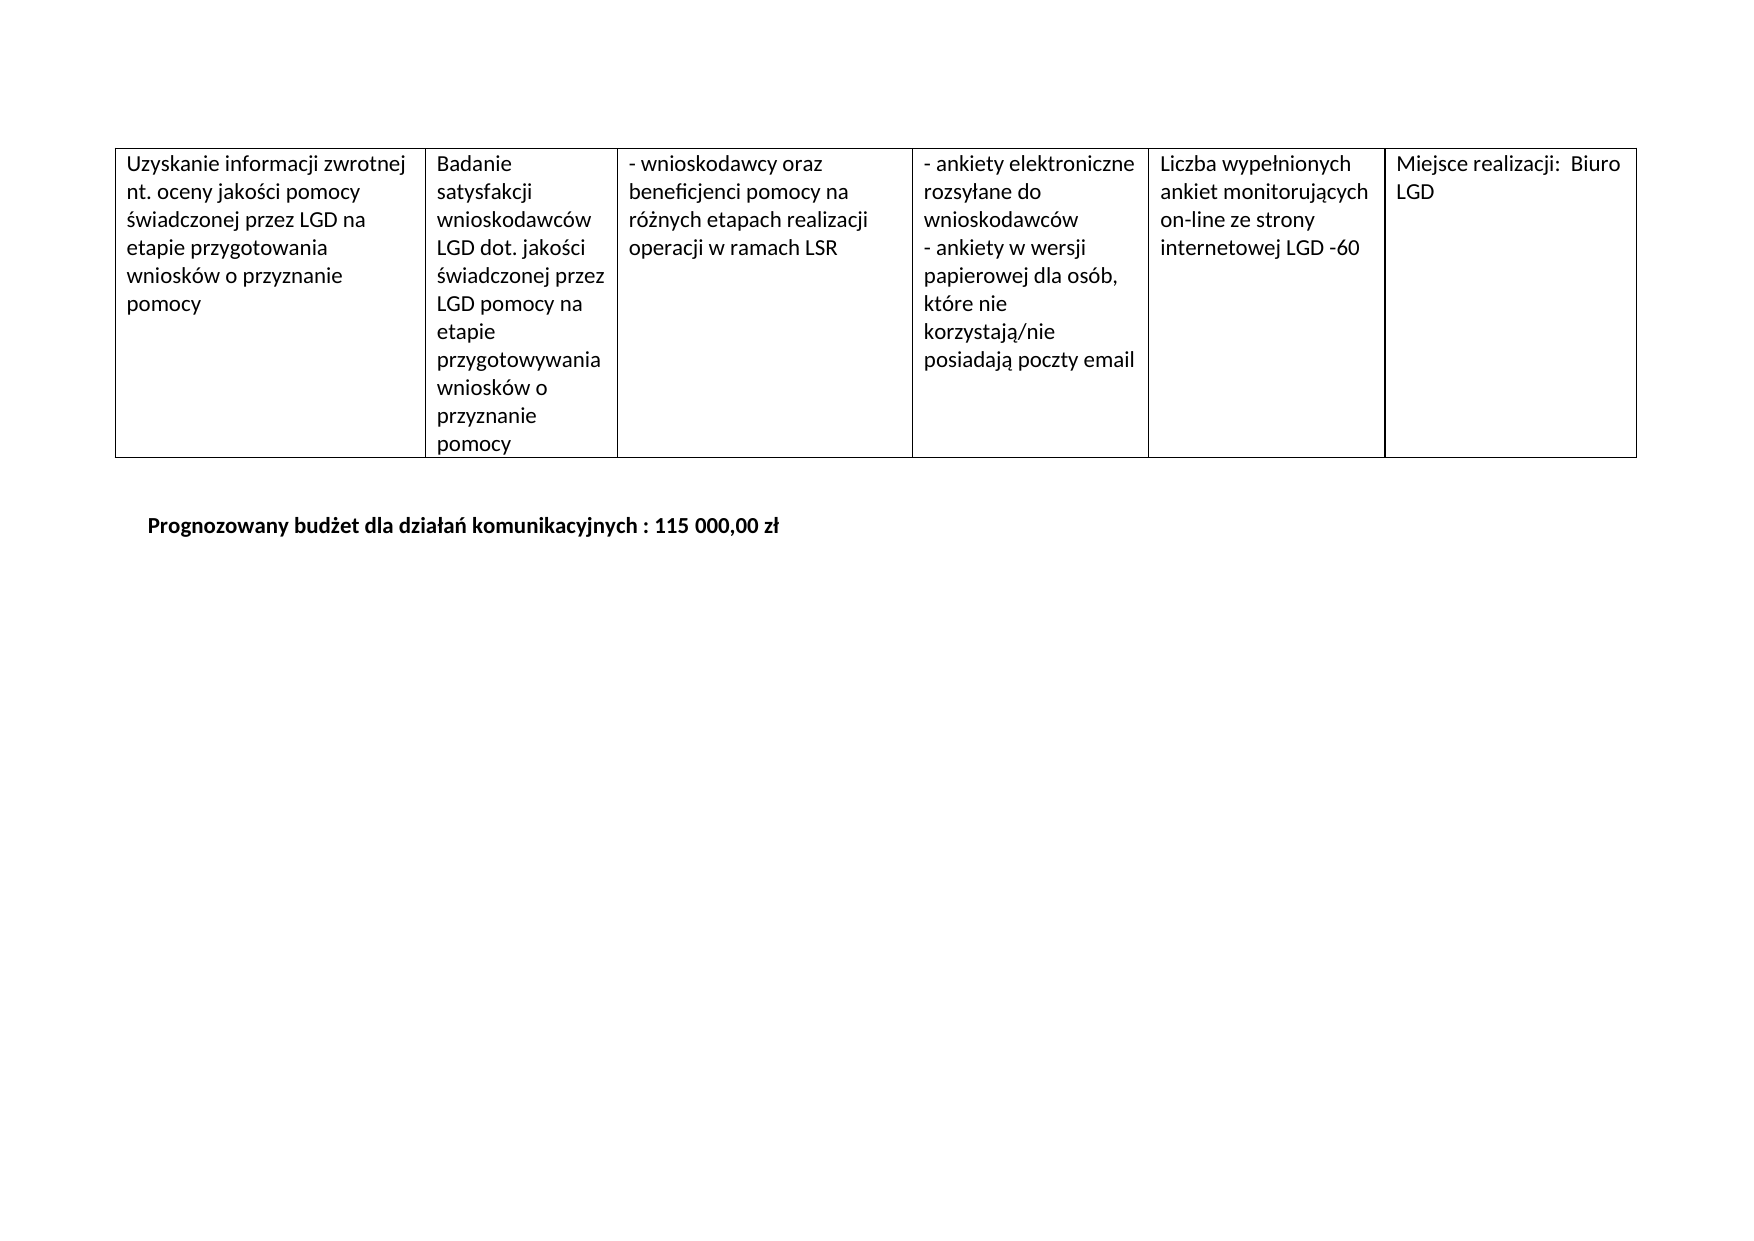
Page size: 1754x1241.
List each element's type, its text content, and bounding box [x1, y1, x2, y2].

table_cell Uzyskanie informacji zwrotnej nt. oceny jakości pomocy świadczonej przez LGD na etapie przygotowania wniosków o przyznanie pomocy [116, 149, 425, 457]
table_cell Miejsce realizacji: Biuro LGD [1386, 149, 1636, 457]
text Prognozowany budżet dla działań komunikacyjnych : 115 000,00 zł [148, 511, 1606, 539]
table_cell Liczba wypełnionych ankiet monitorujących on-line ze strony internetowej LGD -60 [1149, 149, 1384, 457]
table_cell - wnioskodawcy oraz beneficjenci pomocy na różnych etapach realizacji operacji w ramach LSR [618, 149, 912, 457]
table_cell Badanie satysfakcji wnioskodawców LGD dot. jakości świadczonej przez LGD pomocy na etapie przygotowywania wniosków o przyznanie pomocy [426, 149, 617, 457]
table_cell - ankiety elektroniczne rozsyłane do wnioskodawców - ankiety w wersji papierowej dla osób, które nie korzystają/nie posiadają poczty email [913, 149, 1148, 457]
